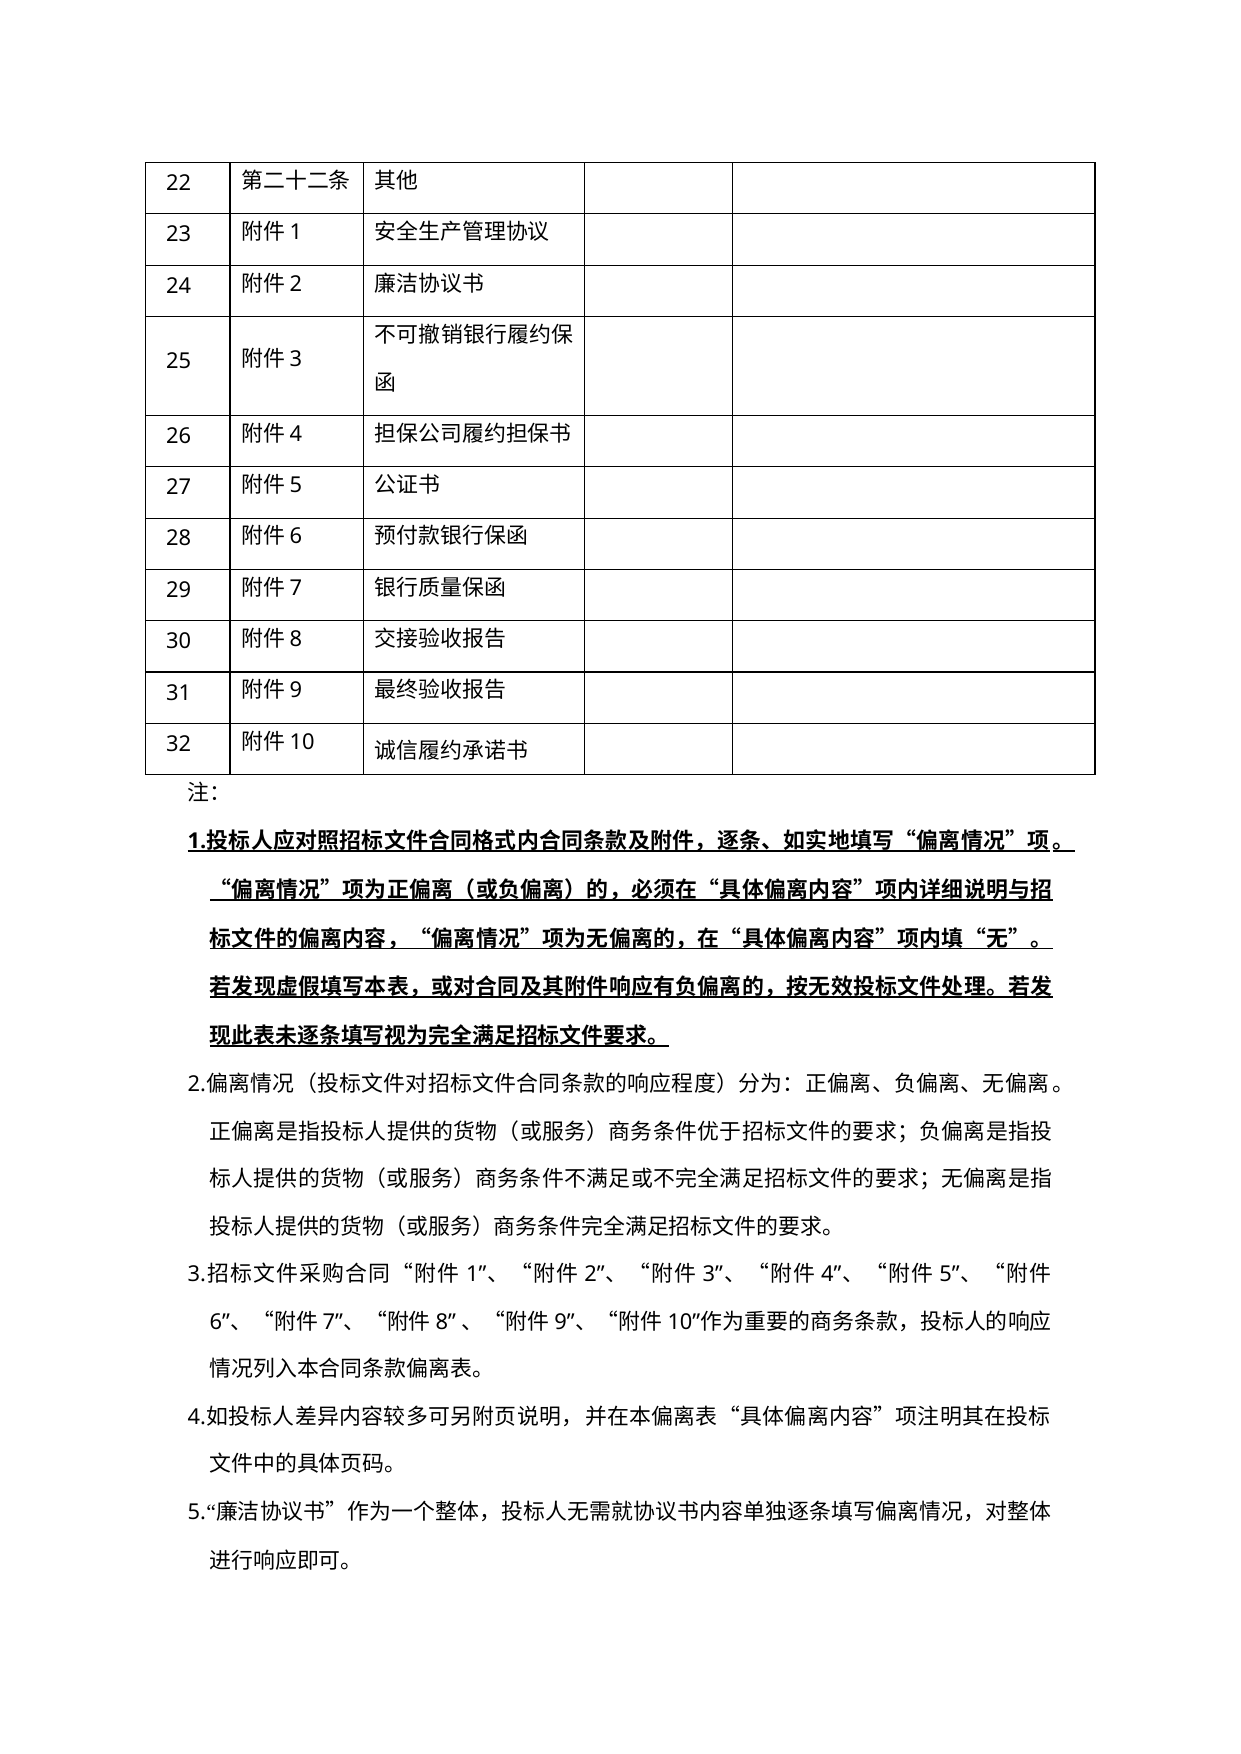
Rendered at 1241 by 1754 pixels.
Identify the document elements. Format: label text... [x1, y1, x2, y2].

table_cell [146, 621, 229, 671]
table_cell 附件1 [231, 214, 363, 264]
table_cell [585, 214, 732, 264]
table_cell [733, 266, 1094, 316]
table_cell 诚信履约承诺书 [364, 724, 584, 774]
table_cell [585, 163, 732, 213]
table_cell 附件2 [231, 266, 363, 316]
table_cell [146, 266, 229, 316]
table_cell 担保公司履约担保书 [364, 416, 584, 466]
table_cell 预付款银行保函 [364, 519, 584, 569]
table_cell [146, 673, 229, 723]
table_cell 附件9 [231, 673, 363, 723]
table_cell 附件6 [231, 519, 363, 569]
text 5.“廉洁协议书”作为一个整体，投标人无需就协议书内容单独逐条填写偏离情况，对整体进行响应即可。 [187, 1494, 1053, 1575]
table_cell [733, 416, 1094, 466]
table_cell 附件10 [231, 724, 363, 774]
text 3.招标文件采购合同“附件1”、“附件2”、“附件3”、“附件4”、“附件5”、“附件6”、“附件7”、“附件8” 、“附件9”、“附件10”作为重要的商务条款，投标人的响应情况列入本合同条款偏离表。 [187, 1256, 1053, 1383]
table_cell [585, 416, 732, 466]
table_cell [585, 317, 732, 415]
text 2.偏离情况（投标文件对招标文件合同条款的响应程度）分为：正偏离、负偏离、无偏离。正偏离是指投标人提供的货物（或服务）商务条件优于招标文件的要求；负偏离是指投标人提供的货物（或服务）商务条件不满足或不完全满足招标文件的要求；无偏离是指投标人提供的货物（或服务）商务条件完全满足招标文件的要求。 [187, 1066, 1053, 1240]
table_cell [585, 467, 732, 517]
table_cell [146, 724, 229, 774]
table_cell [585, 570, 732, 620]
table_cell 附件7 [231, 570, 363, 620]
text 4.如投标人差异内容较多可另附页说明，并在本偏离表“具体偏离内容”项注明其在投标文件中的具体页码。 [187, 1399, 1053, 1478]
table_cell [146, 570, 229, 620]
table_cell 附件8 [231, 621, 363, 671]
table_cell [733, 214, 1094, 264]
table_cell [733, 673, 1094, 723]
table_cell [585, 266, 732, 316]
table_cell 最终验收报告 [364, 673, 584, 723]
table_cell [585, 621, 732, 671]
table_cell [146, 416, 229, 466]
table_cell 公证书 [364, 467, 584, 517]
table_cell [146, 214, 229, 264]
text 1.投标人应对照招标文件合同格式内合同条款及附件，逐条、如实地填写“偏离情况”项。“偏离情况”项为正偏离（或负偏离）的，必须在“具体偏离内容”项内详细说明与招标文件的偏离内容，“偏离情况”项为无偏离的，在“具体偏离内容”项内填“无”。若发现虚假填写本表，或对合同及其附件响应有负偏离的，按无效投标文件处理。若发现此表未逐条填写视为完全满足招标文件要求。 [187, 823, 1053, 1050]
table_cell [733, 724, 1094, 774]
table_cell [585, 519, 732, 569]
table_cell [146, 317, 229, 415]
table_cell 不可撤销银行履约保函 [364, 317, 584, 415]
table_cell [585, 673, 732, 723]
table_cell [733, 163, 1094, 213]
table_cell 其他 [364, 163, 584, 213]
table_cell 附件3 [231, 317, 363, 415]
table_cell 附件5 [231, 467, 363, 517]
table_cell [733, 519, 1094, 569]
table_cell [146, 467, 229, 517]
table_cell 交接验收报告 [364, 621, 584, 671]
table_cell 银行质量保函 [364, 570, 584, 620]
table_cell 安全生产管理协议 [364, 214, 584, 264]
table_cell [733, 317, 1094, 415]
table_cell [146, 163, 229, 213]
table_cell [733, 467, 1094, 517]
table_cell [733, 621, 1094, 671]
text 注： [187, 775, 1053, 807]
table_cell 廉洁协议书 [364, 266, 584, 316]
table_cell [733, 570, 1094, 620]
table_cell 第二十二条 [231, 163, 363, 213]
table_cell [146, 519, 229, 569]
table_cell 附件4 [231, 416, 363, 466]
table_cell [585, 724, 732, 774]
